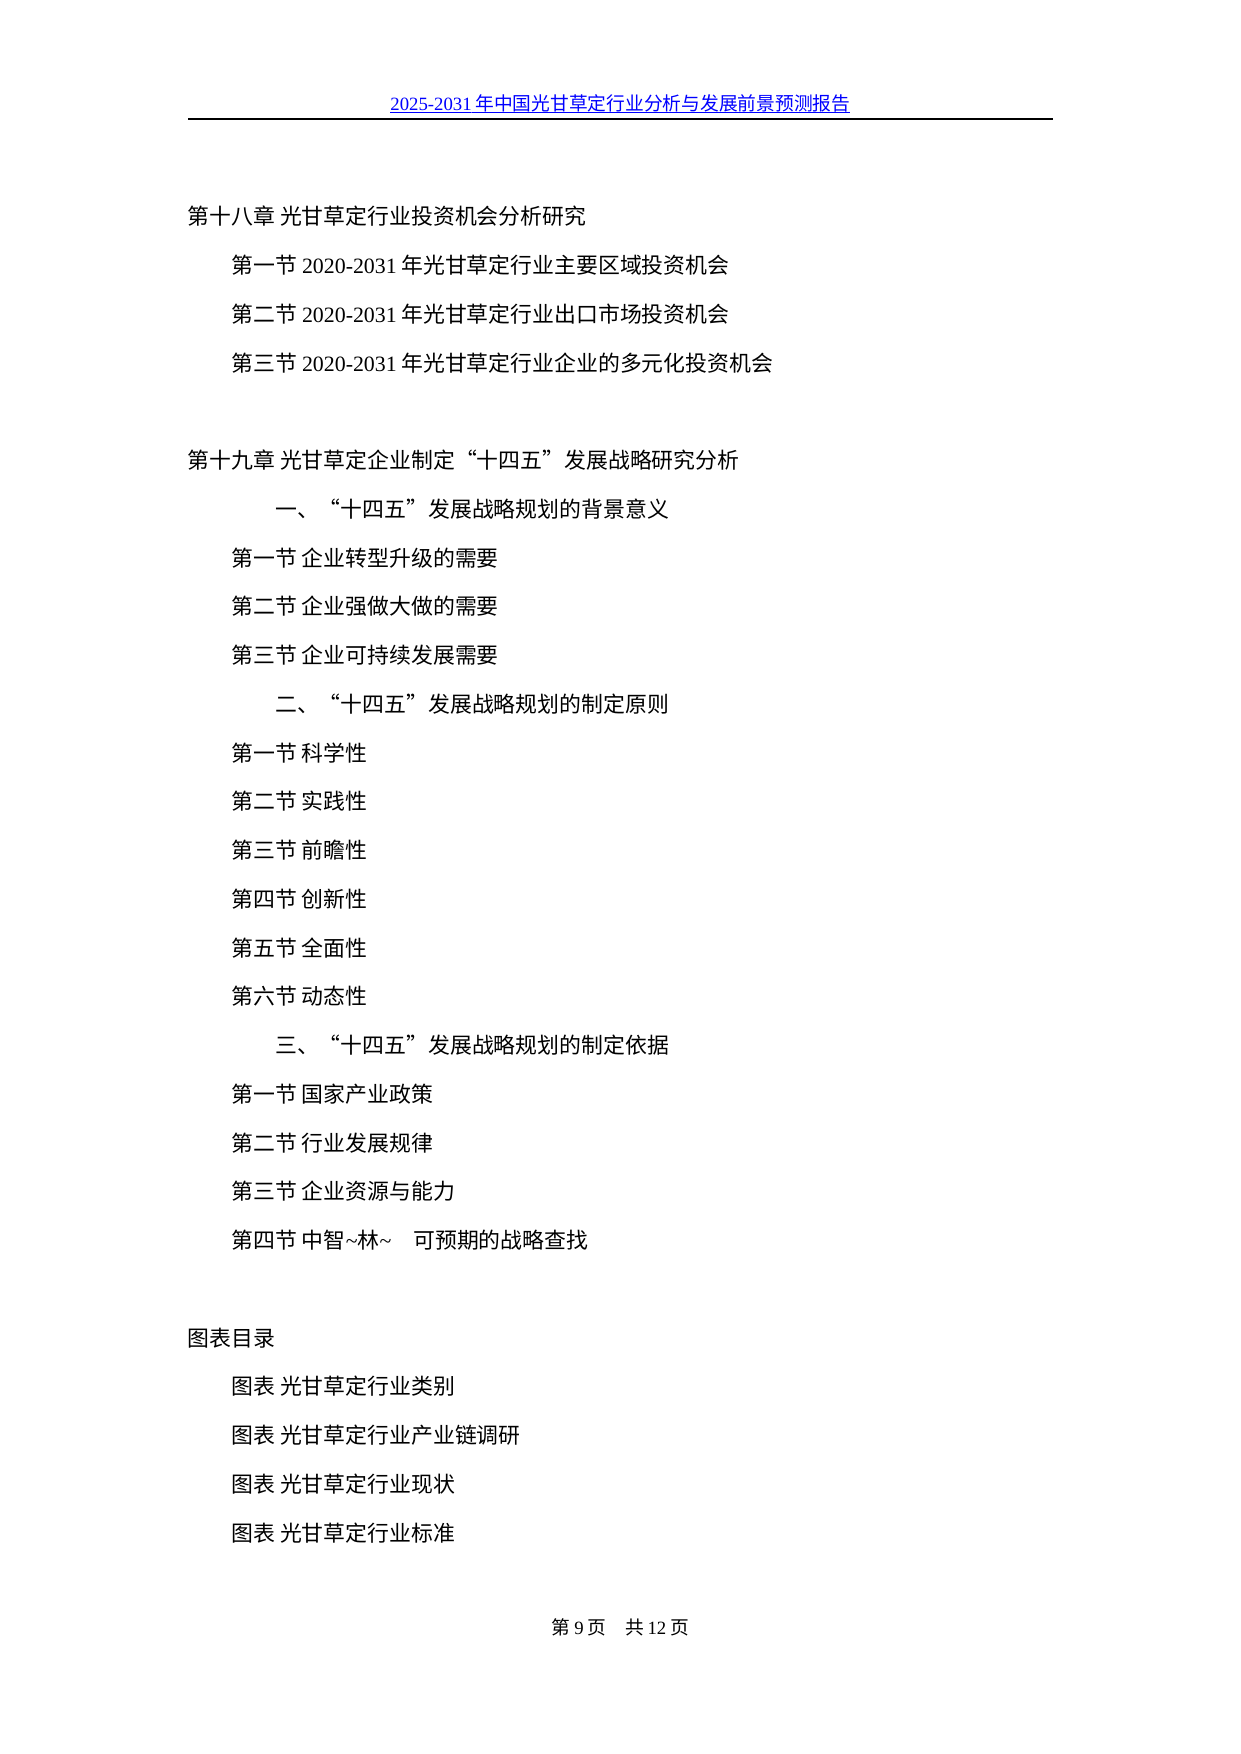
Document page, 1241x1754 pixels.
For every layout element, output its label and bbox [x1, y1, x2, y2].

text [187, 150, 1053, 1548]
